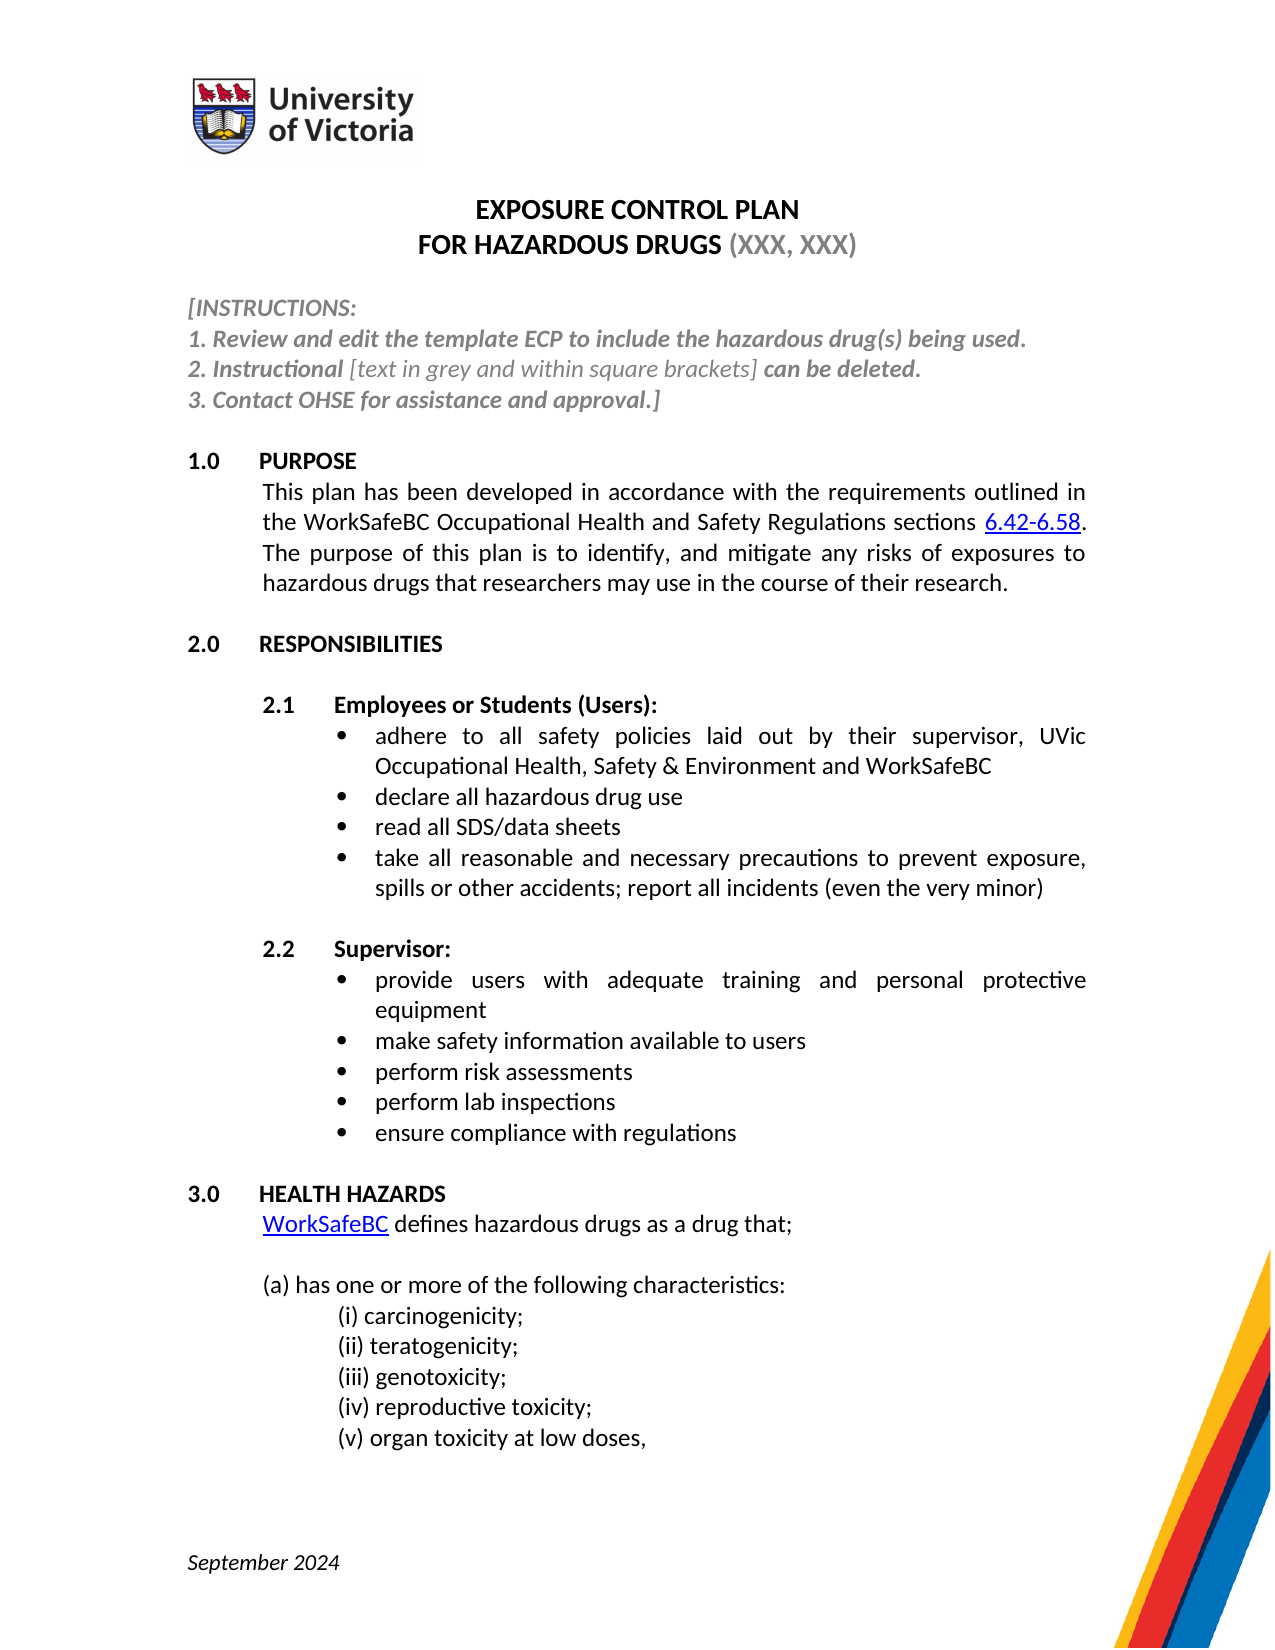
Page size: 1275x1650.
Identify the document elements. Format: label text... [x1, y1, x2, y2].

text EXPOSURE CONTROL PLAN [187, 191, 1087, 226]
list Employees or Students (Users): [262, 689, 1087, 720]
list RESPONSIBILITIES [187, 628, 1087, 659]
picture [1052, 1178, 1271, 1648]
list declare all hazardous drug use [337, 781, 1087, 811]
text (iii) genotoxicity; [262, 1361, 1052, 1391]
list read all SDS/data sheets [337, 811, 1087, 842]
list Supervisor: [262, 933, 1087, 964]
list ensure compliance with regulations [337, 1117, 1087, 1147]
list adhere to all safety policies laid out by their supervisor, UVic Occupational Health, Safety & Environment and WorkSafeBC [337, 720, 1087, 781]
text 3. Contact OHSE for assistance and approval.] [187, 384, 1087, 415]
list perform lab inspections [337, 1086, 1087, 1117]
text WorkSafeBC defines hazardous drugs as a drug that; [262, 1208, 1052, 1239]
text (v) organ toxicity at low doses, [262, 1422, 1052, 1452]
list make safety information available to users [337, 1025, 1087, 1056]
list perform risk assessments [337, 1056, 1087, 1086]
list PURPOSE [187, 445, 1087, 476]
list HEALTH HAZARDS [187, 1178, 1052, 1208]
text 1. Review and edit the template ECP to include the hazardous drug(s) being used. [187, 323, 1087, 354]
text (i) carcinogenicity; [262, 1300, 1052, 1330]
text [INSTRUCTIONS: [187, 293, 1087, 323]
text (a) has one or more of the following characteristics: [262, 1269, 1052, 1300]
list provide users with adequate training and personal protective equipment [337, 964, 1087, 1025]
text 2. Instructional [text in grey and within square brackets] can be deleted. [187, 354, 1087, 384]
text (ii) teratogenicity; [262, 1330, 1052, 1361]
text (iv) reproductive toxicity; [262, 1391, 1052, 1422]
subtitle FOR Hazardous Drugs (xxx, XXX) [187, 226, 1087, 262]
list take all reasonable and necessary precautions to prevent exposure, spills or other accidents; report all incidents (even the very minor) [337, 842, 1087, 903]
picture [187, 73, 423, 162]
list This plan has been developed in accordance with the requirements outlined in the WorkSafeBC Occupational Health and Safety Regulations sections 6.42-6.58. The purpose of this plan is to identify, and mitigate any risks of exposures to hazardous drugs that researchers may use in the course of their research. [262, 476, 1087, 598]
